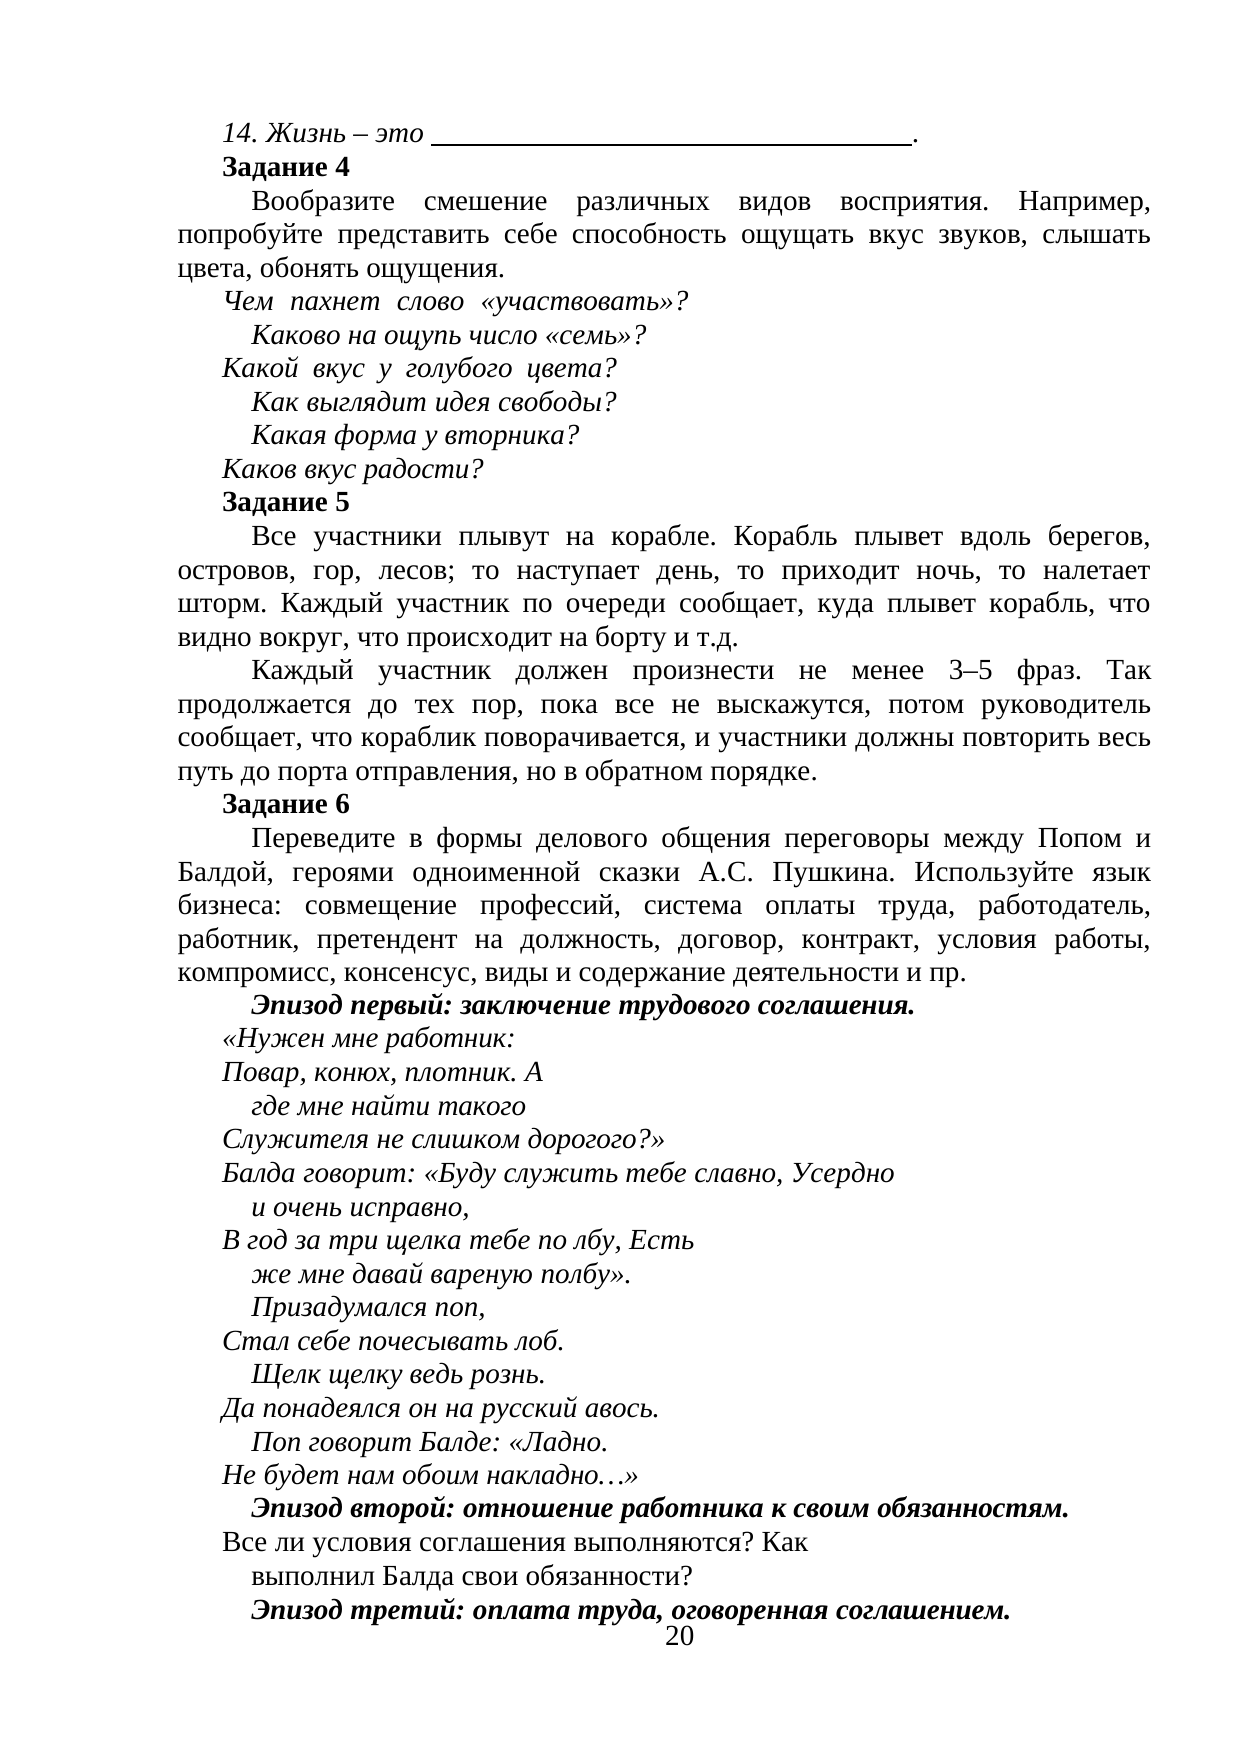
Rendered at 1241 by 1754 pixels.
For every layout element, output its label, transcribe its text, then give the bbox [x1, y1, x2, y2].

text Балда говорит: «Буду служить тебе славно, Усердно и очень исправно, [222, 1155, 910, 1222]
text В год за три щелка тебе по лбу, Есть же мне давай вареную полбу». Призадумался поп, [222, 1222, 714, 1323]
text Чем пахнет слово «участвовать»? Каково на ощупь число «семь»? [222, 283, 691, 350]
text Задание 6 [222, 787, 1196, 820]
text Задание 4 [222, 149, 1196, 183]
text Задание 5 [222, 485, 1196, 518]
text Каждый участник должен произнести не менее 3–5 фраз. Так продолжается до тех пор, пока все не выскажутся, потом руководитель сообщает, что кораблик поворачивается, и участники должны повторить весь путь до порта отправления, но в обратном порядке. [177, 652, 1152, 787]
text Все ли условия соглашения выполняются? Как выполнил Балда свои обязанности? [222, 1524, 820, 1592]
text Не будет нам обоим накладно…» [222, 1457, 1196, 1491]
text Каков вкус радости? [222, 451, 1196, 484]
text Вообразите смешение различных видов восприятия. Например, попробуйте представить себе способность ощущать вкус звуков, слышать цвета, обонять ощущения. [177, 183, 1152, 283]
text Служителя не слишком дорогого?» [222, 1122, 1196, 1155]
subtitle Эпизод третий: оплата труда, оговоренная соглашением. [251, 1592, 1196, 1626]
text Какой вкус у голубого цвета? Как выглядит идея свободы? Какая форма у вторника? [222, 350, 620, 451]
text «Нужен мне работник: [222, 1021, 1196, 1054]
text 14. Жизнь – это . [222, 115, 1196, 149]
text Стал себе почесывать лоб. Щелк щелку ведь рознь. [222, 1323, 614, 1390]
text Да понадеялся он на русский авось. Поп говорит Балде: «Ладно. [222, 1390, 720, 1457]
text Все участники плывут на корабле. Корабль плывет вдоль берегов, островов, гор, лесов; то наступает день, то приходит ночь, то налетает шторм. Каждый участник по очереди сообщает, куда плывет корабль, что видно вокруг, что происходит на борту и т.д. [177, 518, 1152, 652]
subtitle Эпизод второй: отношение работника к своим обязанностям. [251, 1491, 1196, 1524]
text Переведите в формы делового общения переговоры между Попом и Балдой, героями одноименной сказки А.С. Пушкина. Используйте язык бизнеса: совмещение профессий, система оплаты труда, работодатель, работник, претендент на должность, договор, контракт, условия работы, компромисс, консенсус, виды и содержание деятельности и пр. [177, 820, 1152, 988]
subtitle Эпизод первый: заключение трудового соглашения. [251, 988, 1196, 1021]
text Повар, конюх, плотник. А где мне найти такого [222, 1054, 562, 1122]
